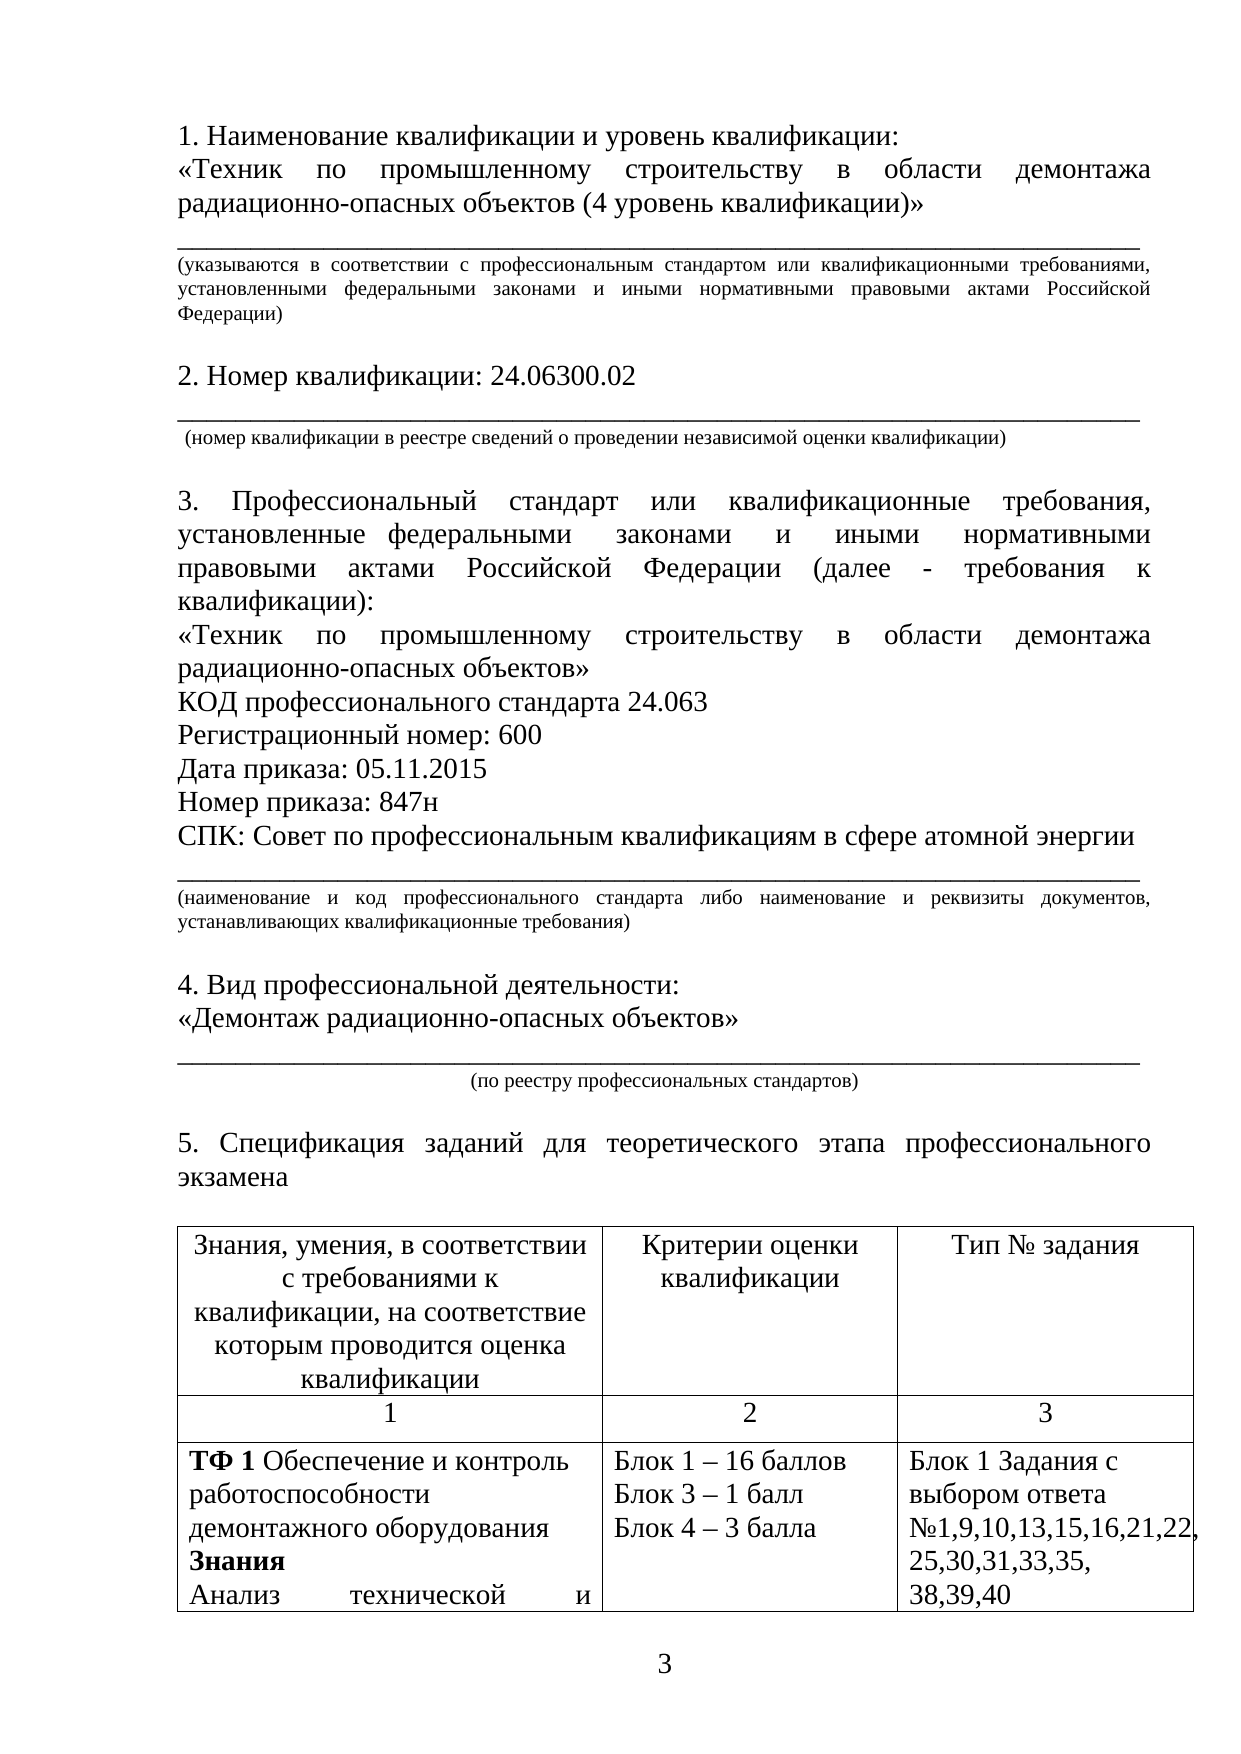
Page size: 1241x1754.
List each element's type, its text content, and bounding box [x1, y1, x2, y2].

table_cell 1 [178, 1396, 602, 1442]
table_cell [898, 1443, 1193, 1611]
text (по реестру профессиональных стандартов) [177, 1067, 1152, 1092]
text 2. Номер квалификации: 24.06300.02 [177, 358, 1152, 392]
text «Техник по промышленному строительству в области демонтажа радиационно-опасных объектов (4 уровень квалификации)» [177, 152, 1152, 219]
text СПК: Совет по профессиональным квалификациям в сфере атомной энергии [177, 818, 1152, 852]
text (наименование и код профессионального стандарта либо наименование и реквизиты документов, устанавливающих квалификационные требования) [177, 885, 1152, 933]
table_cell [178, 1443, 602, 1611]
text __________________________________________________________________ [177, 1034, 1152, 1067]
text __________________________________________________________________ [177, 852, 1152, 885]
table_header Знания, умения, в соответствии с требованиями к квалификации, на соответствие которым проводится оценка квалификации [178, 1227, 602, 1394]
text 4. Вид профессиональной деятельности: [177, 967, 1152, 1000]
text 1. Наименование квалификации и уровень квалификации: [177, 118, 1152, 152]
text (номер квалификации в реестре сведений о проведении независимой оценки квалификации) [177, 425, 1152, 449]
table_header Тип № задания [898, 1227, 1193, 1394]
table_header Критерии оценки квалификации [603, 1227, 897, 1394]
text Номер приказа: 847н [177, 784, 1152, 818]
text «Демонтаж радиационно-опасных объектов» [177, 1000, 1152, 1034]
text Регистрационный номер: 600 [177, 717, 1152, 751]
text __________________________________________________________________ [177, 219, 1152, 252]
text Дата приказа: 05.11.2015 [177, 751, 1152, 784]
table_cell 2 [603, 1396, 897, 1442]
text «Техник по промышленному строительству в области демонтажа радиационно-опасных объектов» [177, 617, 1152, 684]
table_cell 3 [898, 1396, 1193, 1442]
text 3. Профессиональный стандарт или квалификационные требования, установленные федеральными законами и иными нормативными правовыми актами Российской Федерации (далее - требования к квалификации): [177, 483, 1152, 617]
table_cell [603, 1443, 897, 1611]
text (указываются в соответствии с профессиональным стандартом или квалификационными требованиями, установленными федеральными законами и иными нормативными правовыми актами Российской Федерации) [177, 252, 1152, 324]
text __________________________________________________________________ [177, 392, 1152, 425]
text КОД профессионального стандарта 24.063 [177, 684, 1152, 717]
text 5. Спецификация заданий для теоретического этапа профессионального экзамена [177, 1125, 1152, 1192]
